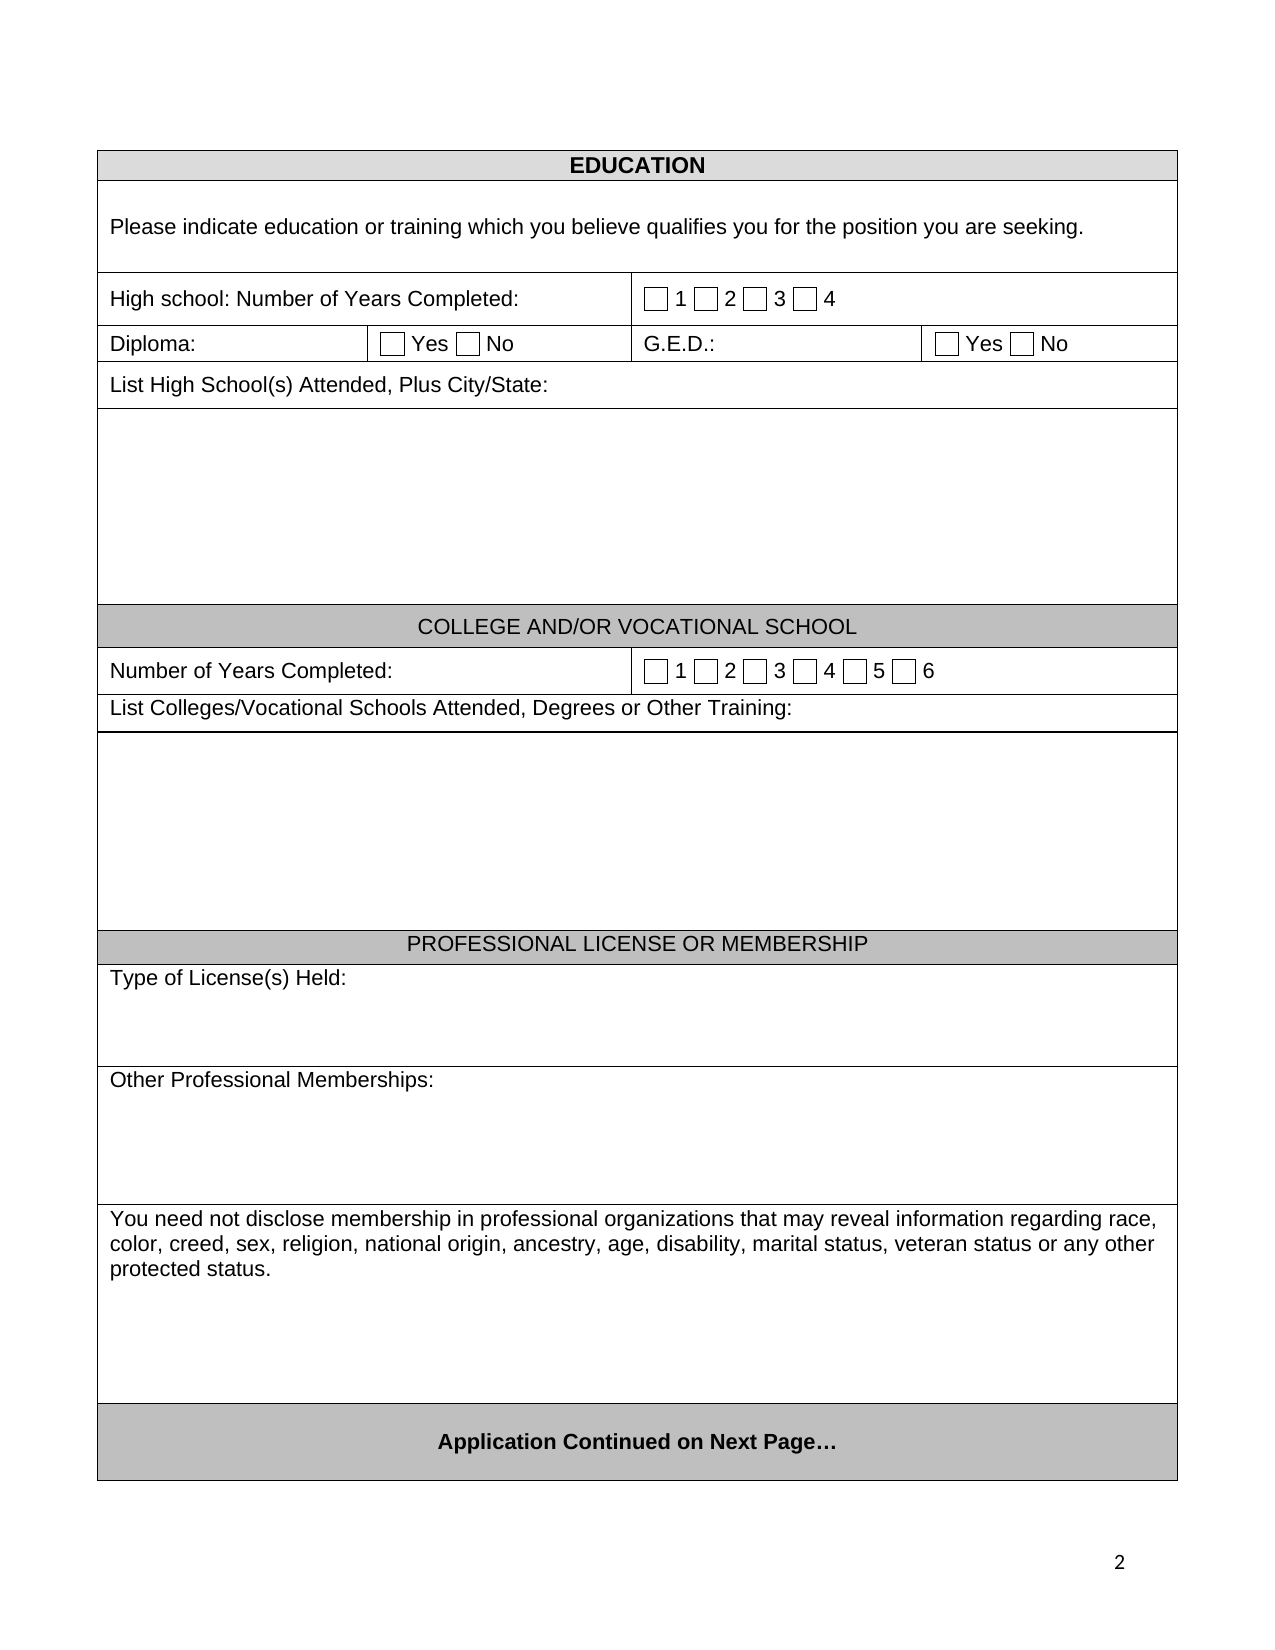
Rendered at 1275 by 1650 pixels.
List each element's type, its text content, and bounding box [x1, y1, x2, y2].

table_cell 1 2 3 4 5 6 [632, 648, 1177, 694]
table_cell Number of Years Completed: [98, 648, 631, 694]
table_cell Type of License(s) Held: [98, 965, 1177, 1066]
table_header EDUCATION [98, 151, 1177, 180]
table_cell Yes No [922, 326, 1177, 361]
table_cell Yes No [368, 326, 631, 361]
table_cell [98, 733, 1177, 930]
table_cell Other Professional Memberships: [98, 1067, 1177, 1204]
table_cell Diploma: [98, 326, 367, 361]
table_cell List High School(s) Attended, Plus City/State: [98, 362, 1177, 407]
table_cell You need not disclose membership in professional organizations that may reveal information regarding race, color, creed, sex, religion, national origin, ancestry, age, disability, marital status, veteran status or any other protected status. [98, 1205, 1177, 1403]
table_cell High school: Number of Years Completed: [98, 273, 631, 325]
table_cell [98, 409, 1177, 604]
table_cell COLLEGE AND/OR VOCATIONAL SCHOOL [98, 605, 1177, 647]
table_cell Please indicate education or training which you believe qualifies you for the position you are seeking. [98, 181, 1177, 272]
table_cell G.E.D.: [632, 326, 921, 361]
table_cell 1 2 3 4 [632, 273, 1177, 325]
table_cell List Colleges/Vocational Schools Attended, Degrees or Other Training: [98, 695, 1177, 731]
table_cell PROFESSIONAL LICENSE OR MEMBERSHIP [98, 931, 1177, 964]
table_cell Application Continued on Next Page… [98, 1404, 1177, 1480]
